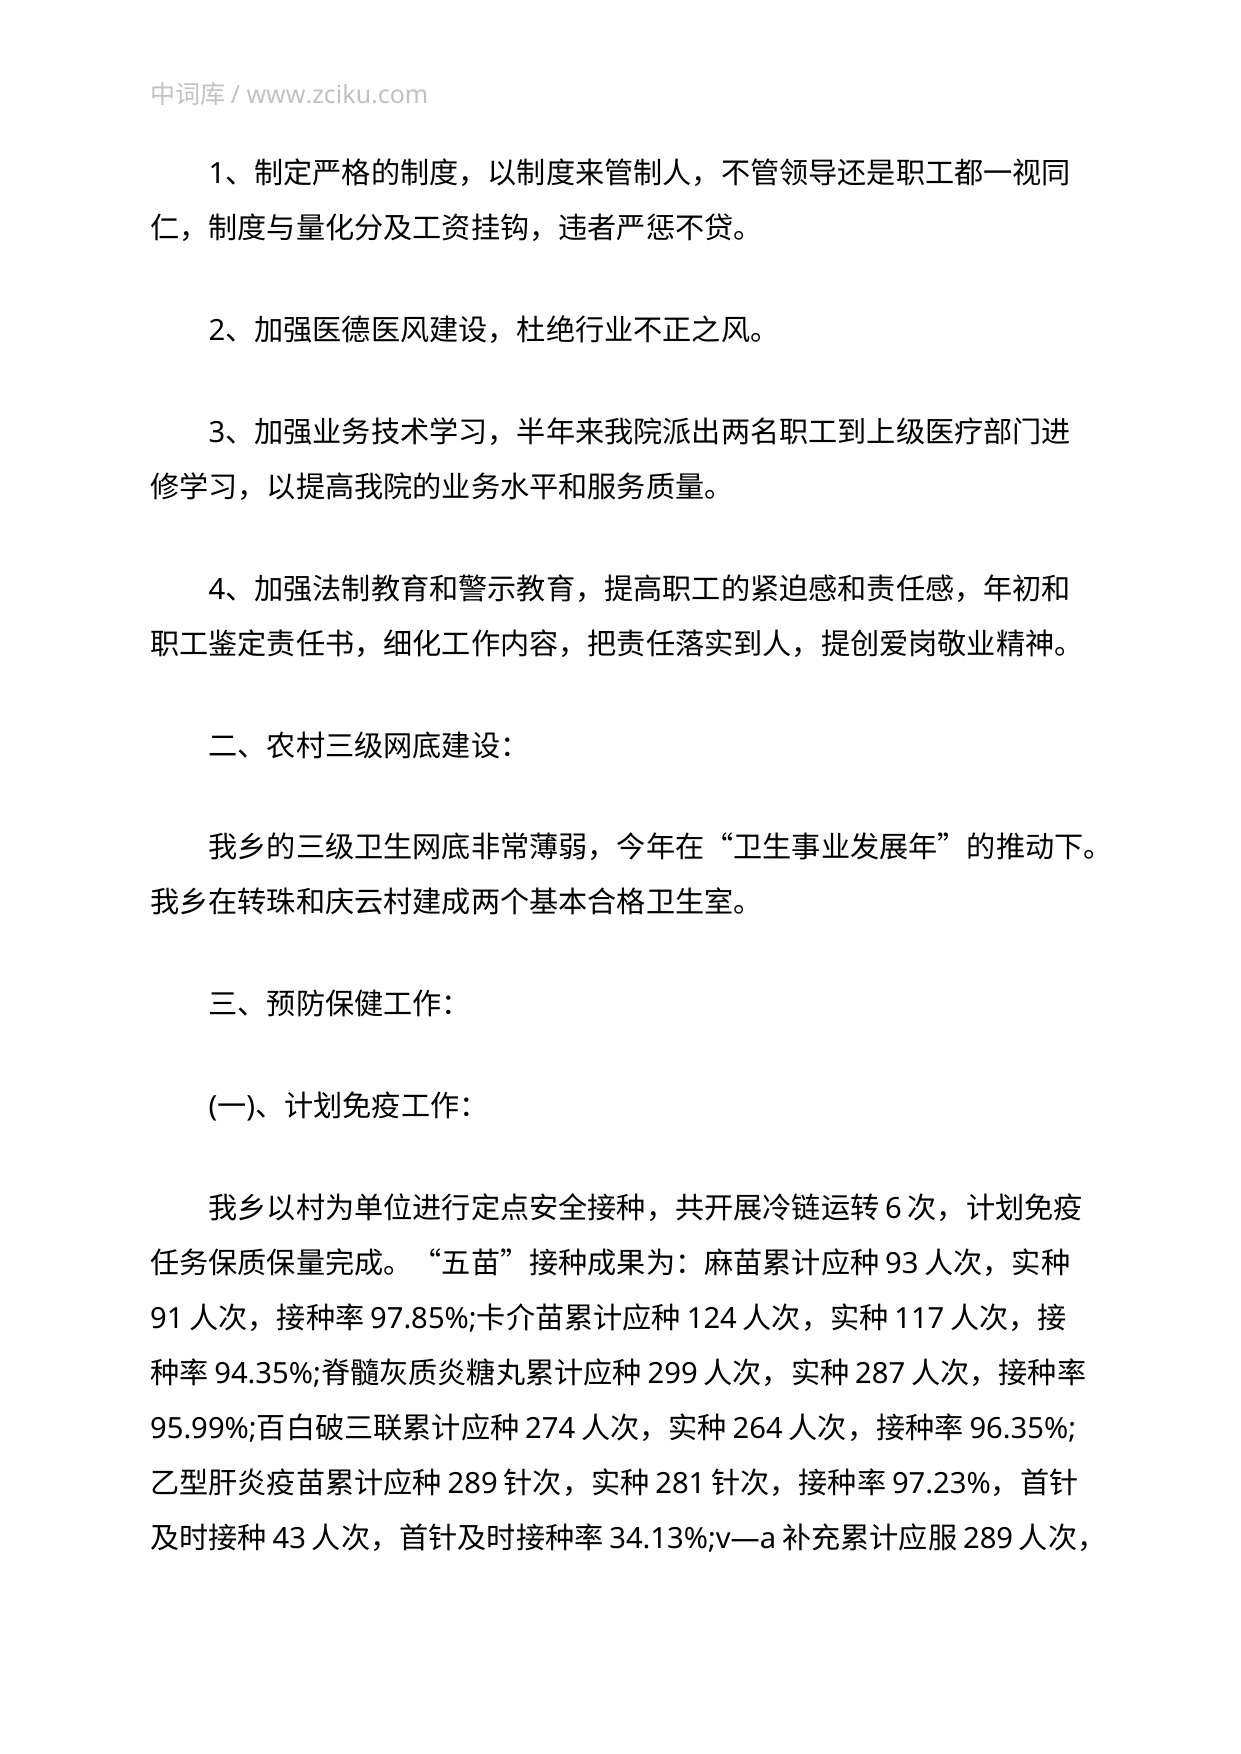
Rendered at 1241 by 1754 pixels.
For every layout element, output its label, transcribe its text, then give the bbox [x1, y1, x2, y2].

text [150, 1184, 1090, 1557]
text 二、农村三级网底建设： [150, 722, 1090, 764]
text 我乡的三级卫生网底非常薄弱，今年在“卫生事业发展年”的推动下。我乡在转珠和庆云村建成两个基本合格卫生室。 [150, 824, 1090, 921]
text 三、预防保健工作： [150, 981, 1090, 1023]
text (一)、计划免疫工作： [150, 1082, 1090, 1125]
text 1、制定严格的制度，以制度来管制人，不管领导还是职工都一视同仁，制度与量化分及工资挂钩，违者严惩不贷。 [150, 150, 1090, 247]
text 3、加强业务技术学习，半年来我院派出两名职工到上级医疗部门进修学习，以提高我院的业务水平和服务质量。 [150, 409, 1090, 506]
text 4、加强法制教育和警示教育，提高职工的紧迫感和责任感，年初和职工鉴定责任书，细化工作内容，把责任落实到人，提创爱岗敬业精神。 [150, 566, 1090, 663]
text 2、加强医德医风建设，杜绝行业不正之风。 [150, 307, 1090, 349]
